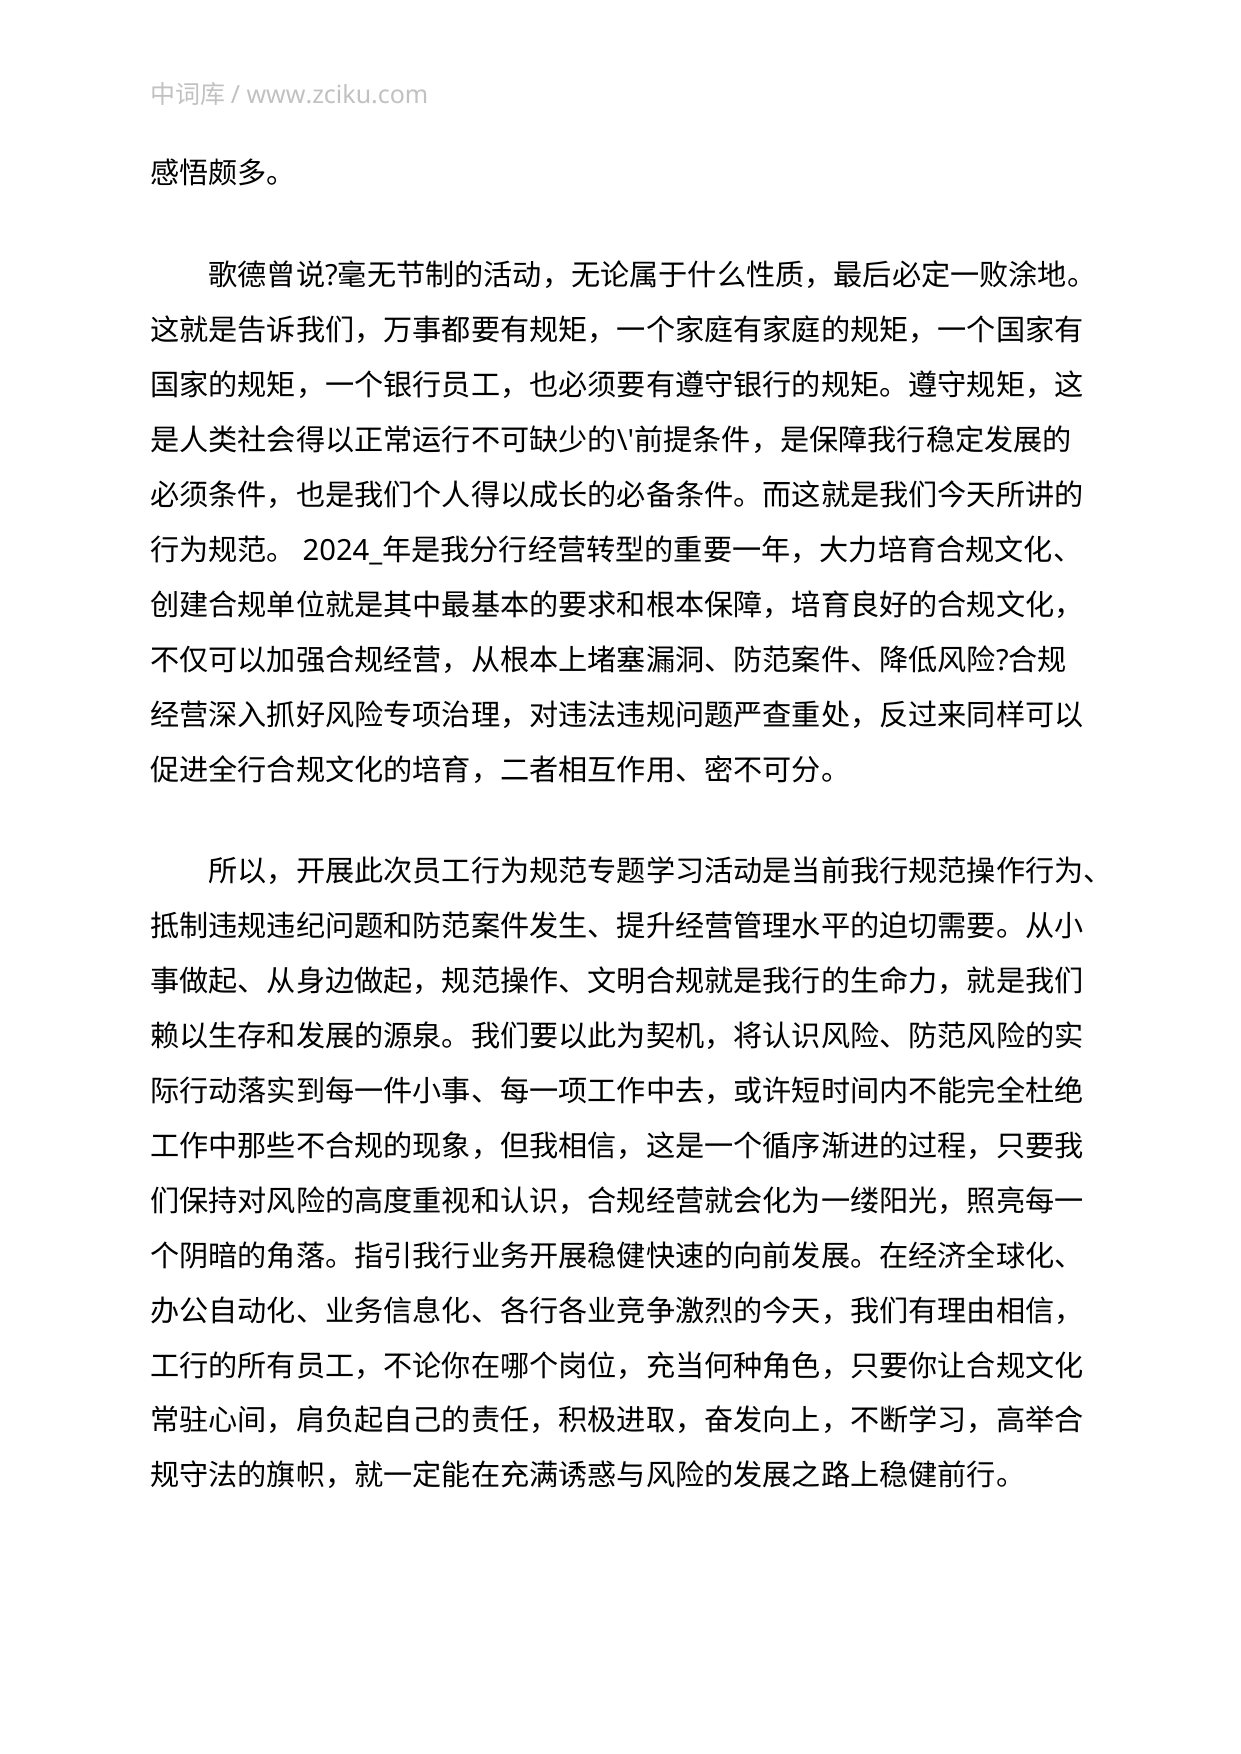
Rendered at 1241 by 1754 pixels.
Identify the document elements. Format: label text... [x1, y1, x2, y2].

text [150, 150, 1090, 192]
text 歌德曾说?毫无节制的活动，无论属于什么性质，最后必定一败涂地。这就是告诉我们，万事都要有规矩，一个家庭有家庭的规矩，一个国家有国家的规矩，一个银行员工，也必须要有遵守银行的规矩。遵守规矩，这是人类社会得以正常运行不可缺少的\'前提条件，是保障我行稳定发展的必须条件，也是我们个人得以成长的必备条件。而这就是我们今天所讲的行为规范。 2024_年是我分行经营转型的重要一年，大力培育合规文化、创建合规单位就是其中最基本的要求和根本保障，培育良好的合规文化，不仅可以加强合规经营，从根本上堵塞漏洞、防范案件、降低风险?合规经营深入抓好风险专项治理，对违法违规问题严查重处，反过来同样可以促进全行合规文化的培育，二者相互作用、密不可分。 [150, 252, 1090, 788]
text 所以，开展此次员工行为规范专题学习活动是当前我行规范操作行为、抵制违规违纪问题和防范案件发生、提升经营管理水平的迫切需要。从小事做起、从身边做起，规范操作、文明合规就是我行的生命力，就是我们赖以生存和发展的源泉。我们要以此为契机，将认识风险、防范风险的实际行动落实到每一件小事、每一项工作中去，或许短时间内不能完全杜绝工作中那些不合规的现象，但我相信，这是一个循序渐进的过程，只要我们保持对风险的高度重视和认识，合规经营就会化为一缕阳光，照亮每一个阴暗的角落。指引我行业务开展稳健快速的向前发展。在经济全球化、办公自动化、业务信息化、各行各业竞争激烈的今天，我们有理由相信，工行的所有员工，不论你在哪个岗位，充当何种角色，只要你让合规文化常驻心间，肩负起自己的责任，积极进取，奋发向上，不断学习，高举合规守法的旗帜，就一定能在充满诱惑与风险的发展之路上稳健前行。 [150, 848, 1090, 1494]
